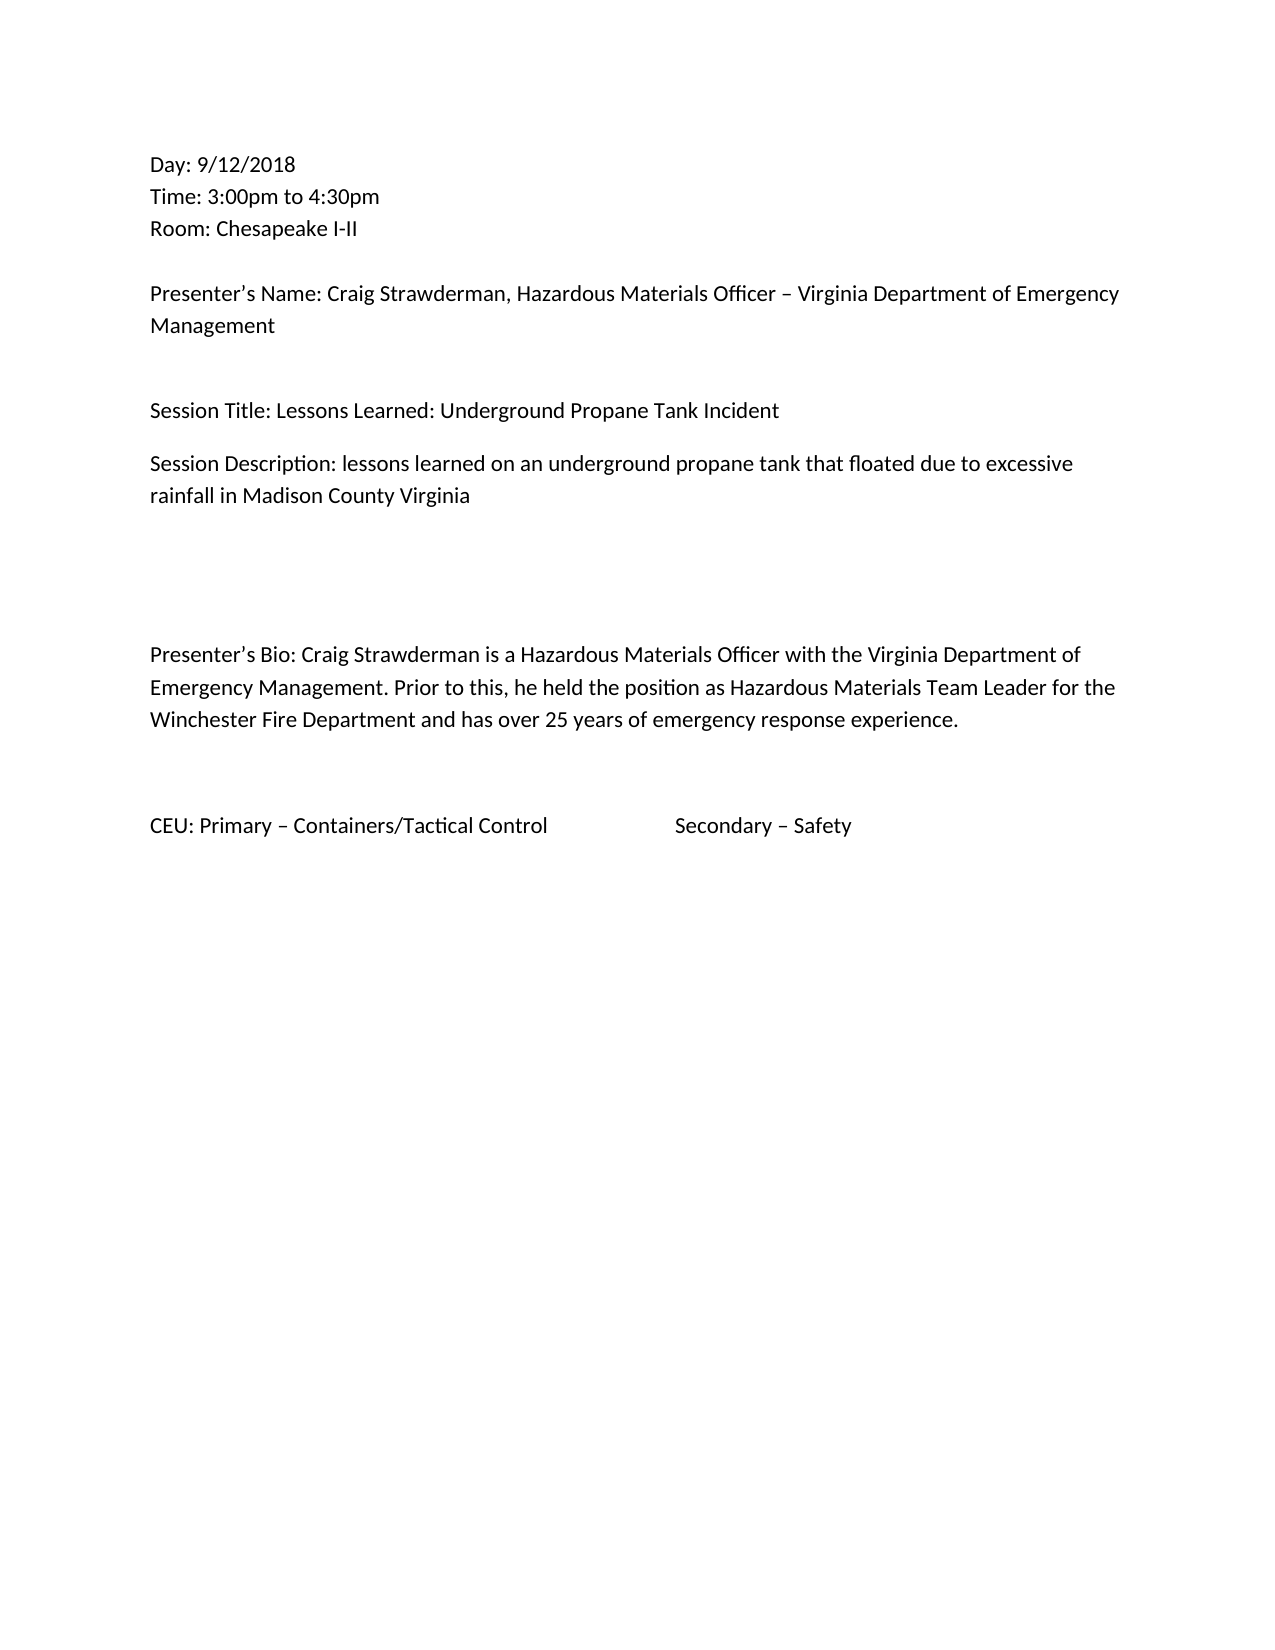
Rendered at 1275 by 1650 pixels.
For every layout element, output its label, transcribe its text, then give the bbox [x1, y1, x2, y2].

text Presenter’s Name: Craig Strawderman, Hazardous Materials Officer – Virginia Department of Emergency Management [150, 279, 1125, 339]
text Time: 3:00pm to 4:30pm [150, 182, 1125, 210]
text Presenter’s Bio: Craig Strawderman is a Hazardous Materials Officer with the Virginia Department of Emergency Management. Prior to this, he held the position as Hazardous Materials Team Leader for the Winchester Fire Department and has over 25 years of emergency response experience. [150, 640, 1125, 733]
text CEU: Primary – Containers/Tactical Control Secondary – Safety [150, 811, 1125, 839]
text Session Description: lessons learned on an underground propane tank that floated due to excessive rainfall in Madison County Virginia [150, 449, 1125, 509]
text Room: Chesapeake I-II [150, 214, 1125, 242]
text Session Title: Lessons Learned: Underground Propane Tank Incident [150, 396, 1125, 424]
text Day: 9/12/2018 [150, 150, 1125, 178]
